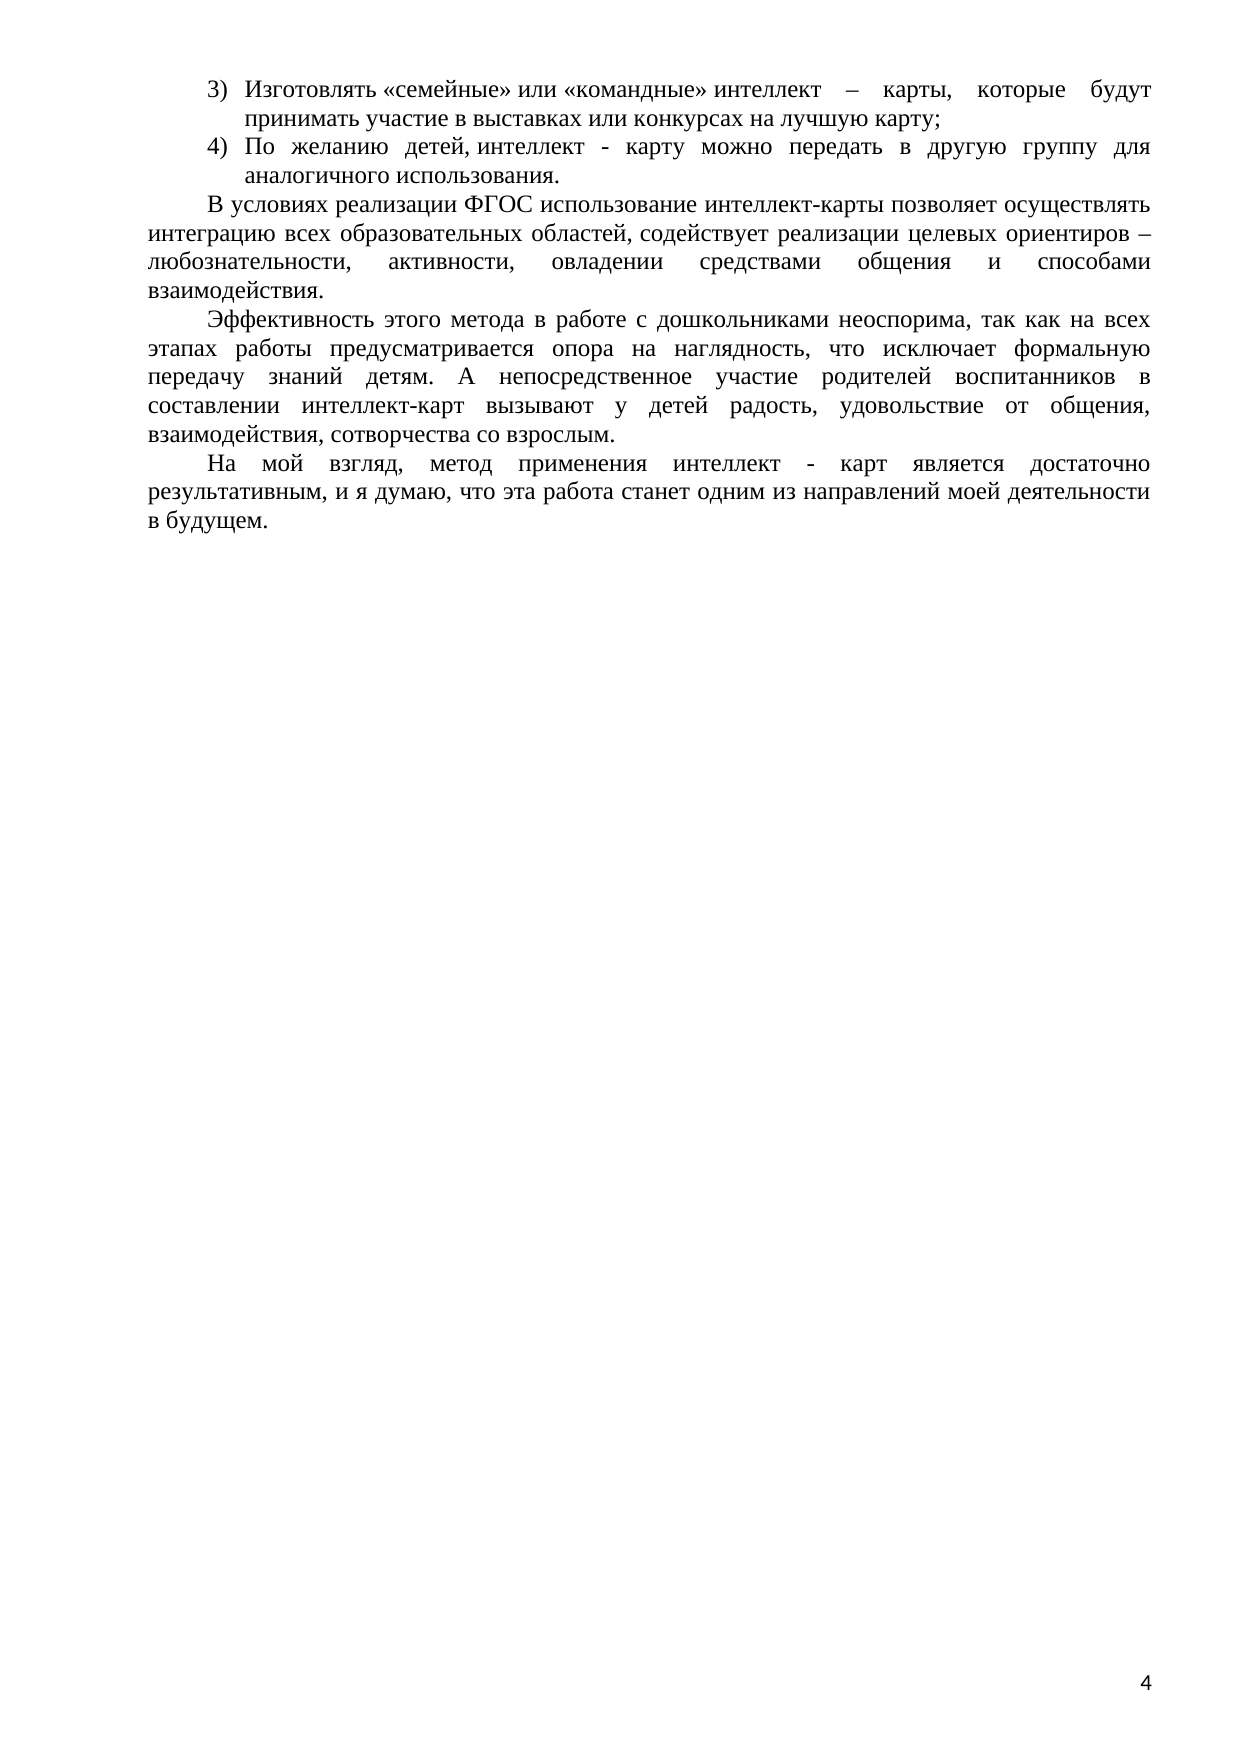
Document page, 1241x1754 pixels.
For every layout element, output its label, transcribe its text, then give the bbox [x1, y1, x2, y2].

text Эффективность этого метода в работе с дошкольниками неоспорима, так как на всех этапах работы предусматривается опора на наглядность, что исключает формальную передачу знаний детям. А непосредственное участие родителей воспитанников в составлении интеллект-карт вызывают у детей радость, удовольствие от общения, взаимодействия, сотворчества со взрослым. [148, 304, 1152, 448]
text В условиях реализации ФГОС использование интеллект-карты позволяет осуществлять интеграцию всех образовательных областей, содействует реализации целевых ориентиров – любознательности, активности, овладении средствами общения и способами взаимодействия. [148, 189, 1152, 304]
text На мой взгляд, метод применения интеллект - карт является достаточно результативным, и я думаю, что эта работа станет одним из направлений моей деятельности в будущем. [148, 448, 1152, 534]
list По желанию детей, интеллект - карту можно передать в другую группу для аналогичного использования. [207, 131, 1152, 189]
list Изготовлять «семейные» или «командные» интеллект – карты, которые будут принимать участие в выставках или конкурсах на лучшую карту; [207, 74, 1152, 131]
